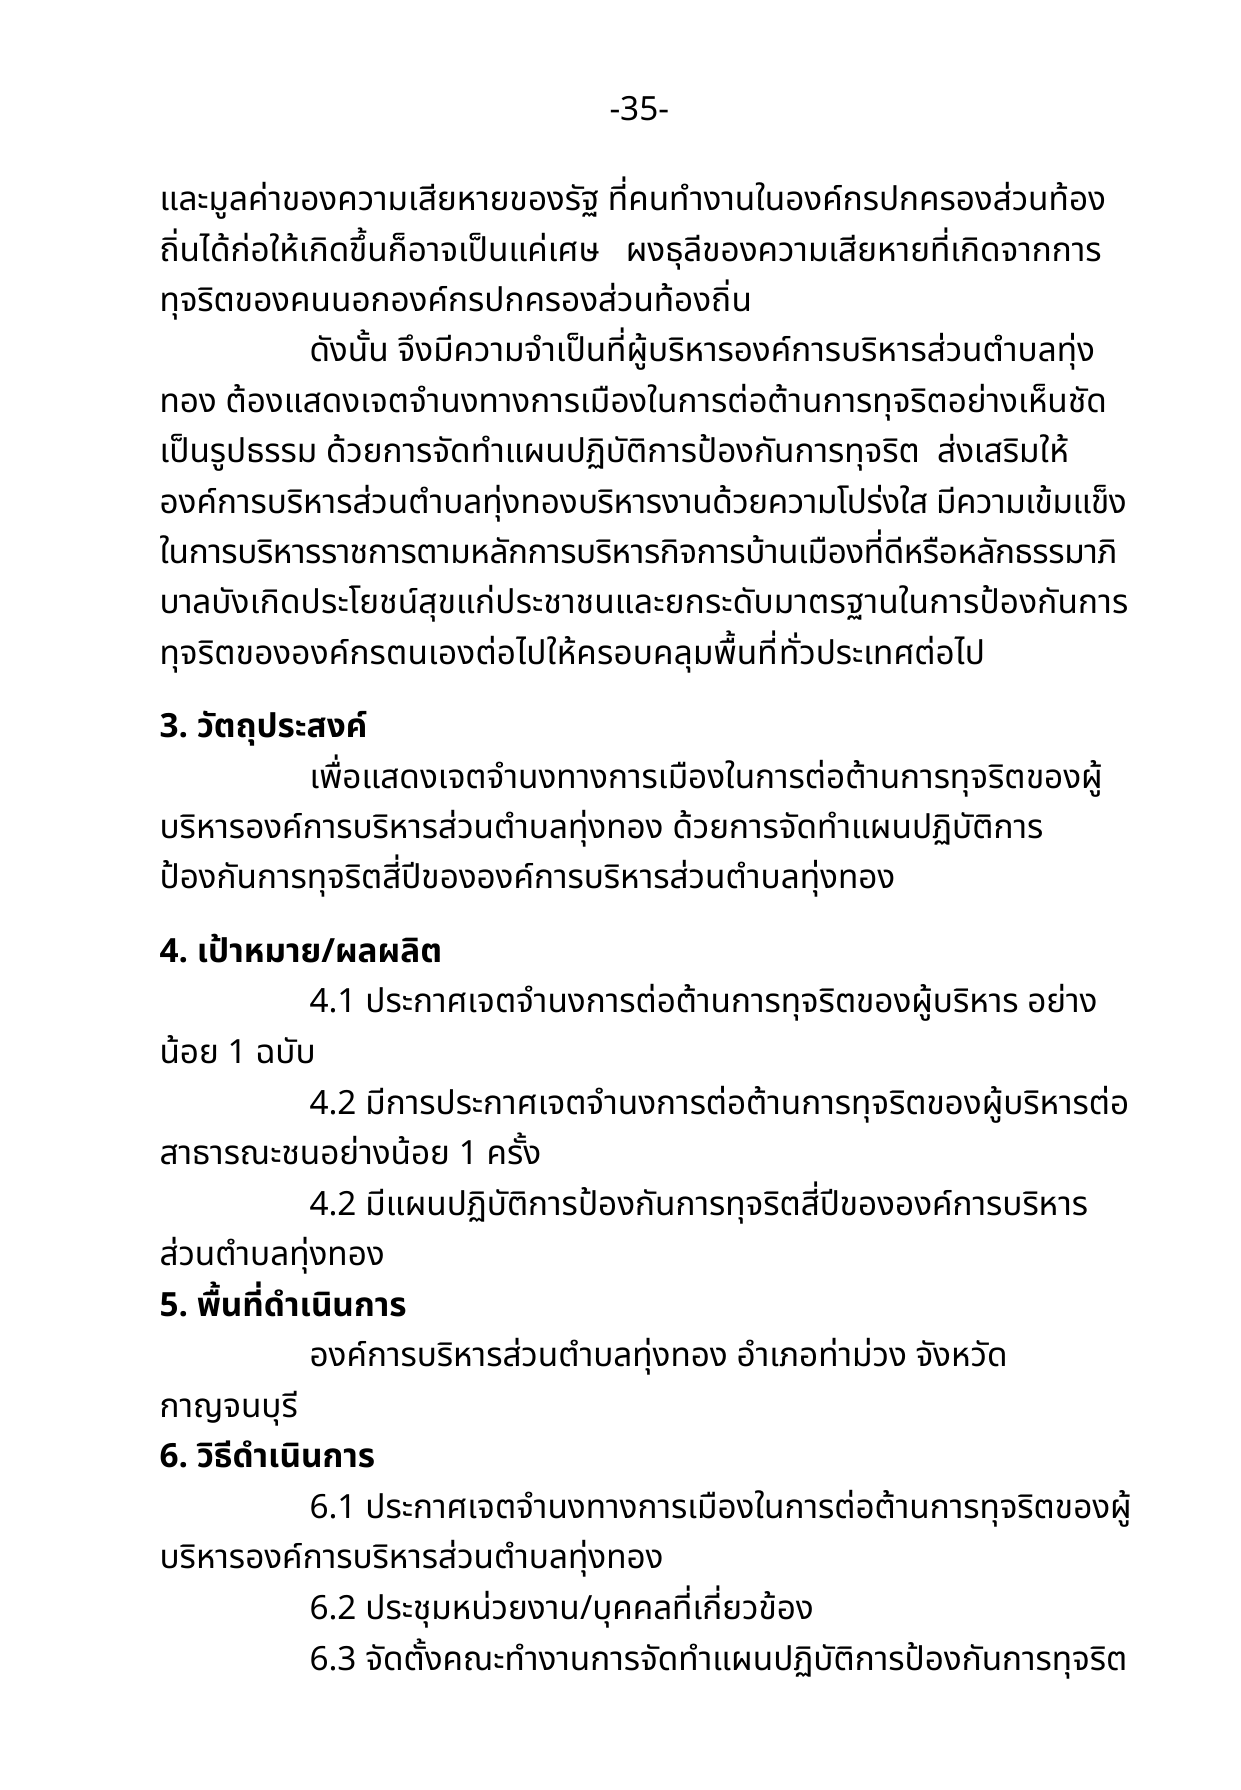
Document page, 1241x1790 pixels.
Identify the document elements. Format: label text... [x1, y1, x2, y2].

text 5. พื้นที่ดำเนินการ [159, 1281, 1134, 1331]
text 4.2 มีการประกาศเจตจำนงการต่อต้านการทุจริตของผู้บริหารต่อสาธารณะชนอย่างน้อย 1 ครั้ง [159, 1078, 1134, 1180]
text 3. วัตถุประสงค์ [159, 702, 1134, 753]
text 6.2 ประชุมหน่วยงาน/บุคคลที่เกี่ยวข้อง [159, 1584, 1134, 1634]
text 4.1 ประกาศเจตจำนงการต่อต้านการทุจริตของผู้บริหาร อย่างน้อย 1 ฉบับ [159, 977, 1134, 1078]
text และมูลค่าของความเสียหายของรัฐ ที่คนทำงานในองค์กรปกครองส่วนท้องถิ่นได้ก่อให้เกิดขึ้นก็อาจเป็นแค่เศษ ผงธุลีของความเสียหายที่เกิดจากการทุจริตของคนนอกองค์กรปกครองส่วนท้องถิ่น [159, 175, 1134, 326]
text 6. วิธีดำเนินการ [159, 1432, 1134, 1483]
text 4. เป้าหมาย/ผลผลิต [159, 927, 1134, 977]
text 6.1 ประกาศเจตจำนงทางการเมืองในการต่อต้านการทุจริตของผู้บริหารองค์การบริหารส่วนตำบลทุ่งทอง [159, 1483, 1134, 1584]
text องค์การบริหารส่วนตำบลทุ่งทอง อำเภอท่าม่วง จังหวัดกาญจนบุรี [159, 1331, 1134, 1432]
text เพื่อแสดงเจตจำนงทางการเมืองในการต่อต้านการทุจริตของผู้บริหารองค์การบริหารส่วนตำบลทุ่งทอง ด้วยการจัดทำแผนปฏิบัติการป้องกันการทุจริตสี่ปีขององค์การบริหารส่วนตำบลทุ่งทอง [159, 753, 1134, 904]
text 6.3 จัดตั้งคณะทำงานการจัดทำแผนปฏิบัติการป้องกันการทุจริต [159, 1634, 1134, 1685]
text ดังนั้น จึงมีความจำเป็นที่ผู้บริหารองค์การบริหารส่วนตำบลทุ่งทอง ต้องแสดงเจตจำนงทางการเมืองในการต่อต้านการทุจริตอย่างเห็นชัดเป็นรูปธรรม ด้วยการจัดทำแผนปฏิบัติการป้องกันการทุจริต ส่งเสริมให้องค์การบริหารส่วนตำบลทุ่งทองบริหารงานด้วยความโปร่งใส มีความเข้มแข็งในการบริหารราชการตามหลักการบริหารกิจการบ้านเมืองที่ดีหรือหลักธรรมาภิบาลบังเกิดประโยชน์สุขแก่ประชาชนและยกระดับมาตรฐานในการป้องกันการทุจริตขององค์กรตนเองต่อไปให้ครอบคลุมพื้นที่ทั่วประเทศต่อไป [159, 326, 1134, 679]
text 4.2 มีแผนปฏิบัติการป้องกันการทุจริตสี่ปีขององค์การบริหารส่วนตำบลทุ่งทอง [159, 1180, 1134, 1281]
text -35- [159, 84, 1134, 130]
